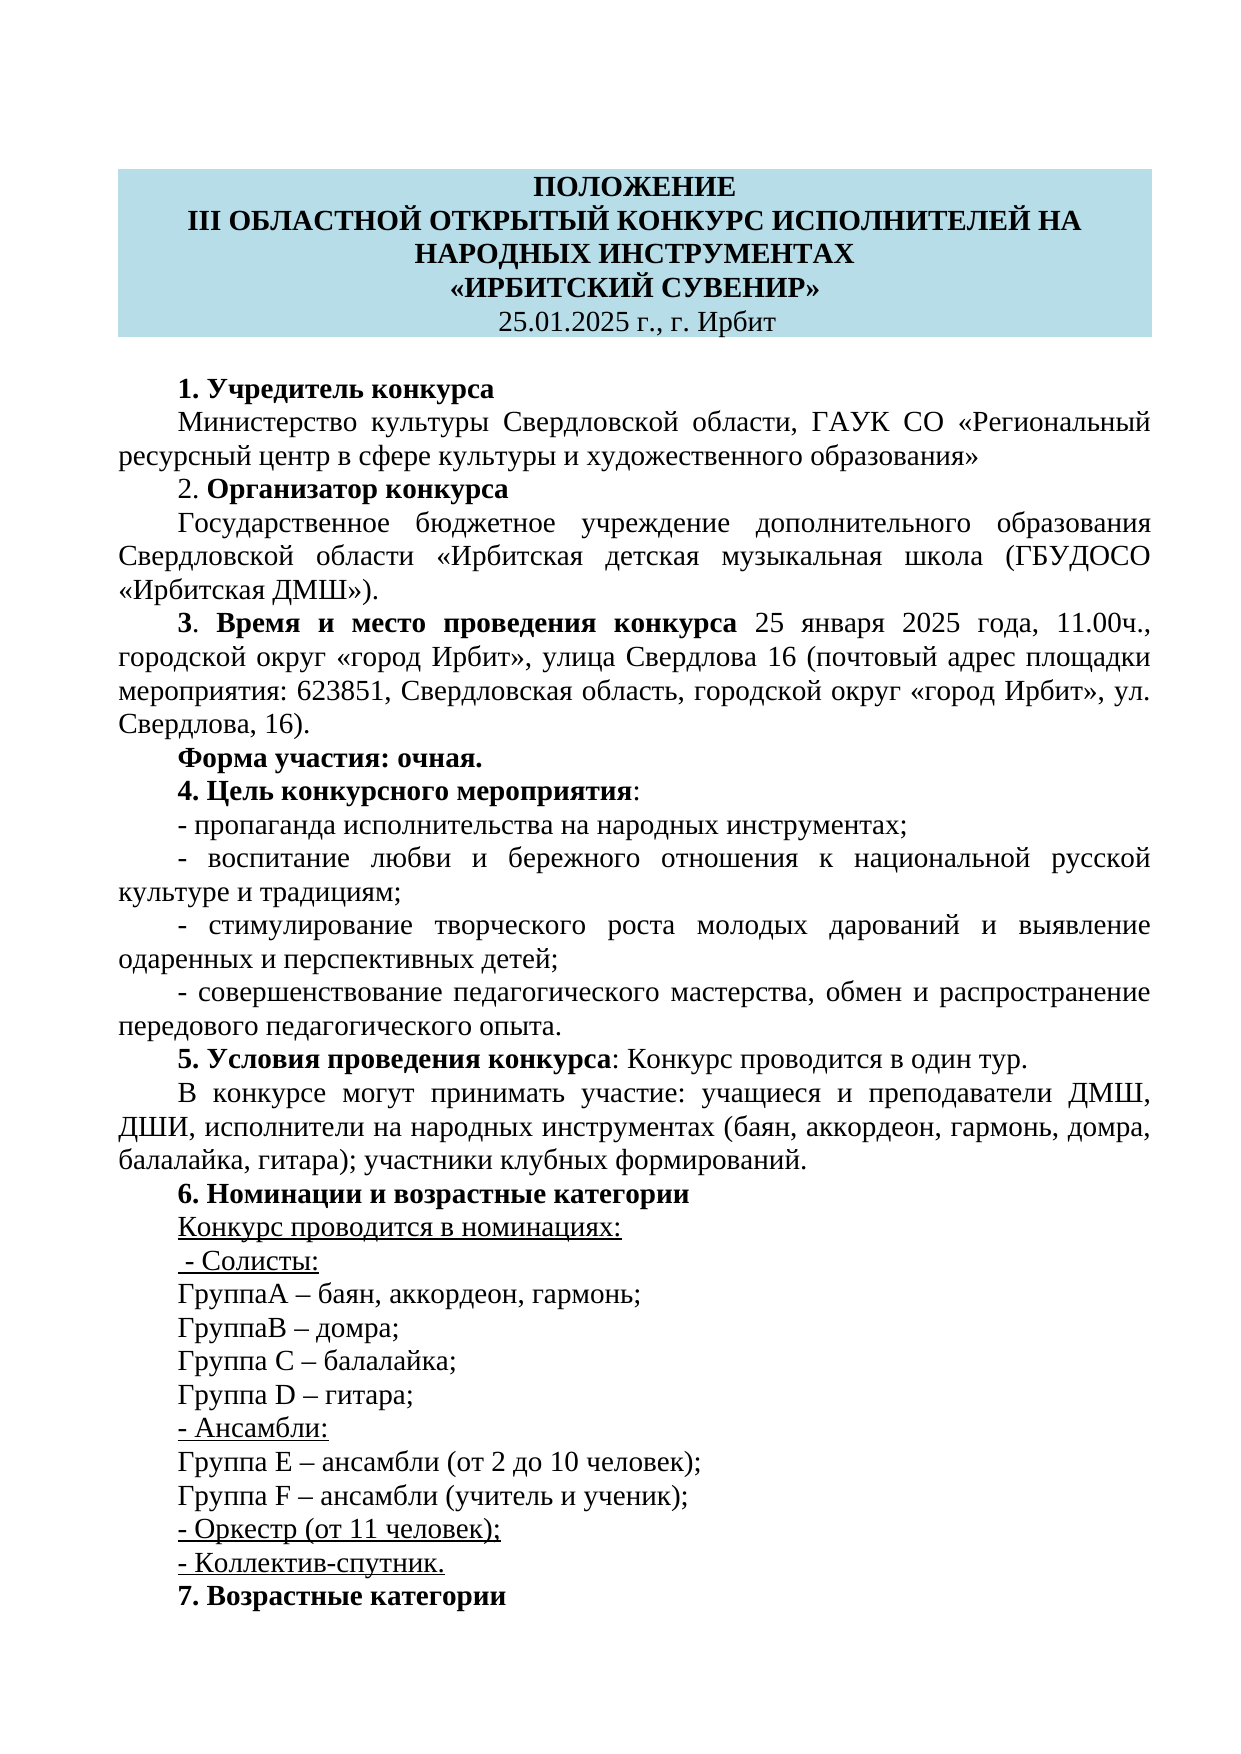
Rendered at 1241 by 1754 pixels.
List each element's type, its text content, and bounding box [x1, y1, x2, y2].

text - воспитание любви и бережного отношения к национальной русской культуре и традициям; [118, 840, 1152, 907]
text - совершенствование педагогического мастерства, обмен и распространение передового педагогического опыта. [118, 974, 1152, 1042]
text Министерство культуры Свердловской области, ГАУК СО «Региональный ресурсный центр в сфере культуры и художественного образования» [118, 404, 1152, 471]
text 1. Учредитель конкурса [118, 371, 1152, 404]
text Группа E – ансамбли (от 2 до 10 человек); [118, 1444, 1152, 1478]
text 7. Возрастные категории [118, 1578, 1152, 1612]
text 6. Номинации и возрастные категории [118, 1176, 1152, 1209]
text 25.01.2025 г., г. Ирбит [118, 304, 1152, 337]
text 3. Время и место проведения конкурса 25 января 2025 года, 11.00ч., городской округ «город Ирбит», улица Свердлова 16 (почтовый адрес площадки мероприятия: 623851, Свердловская область, городской округ «город Ирбит», ул. Свердлова, 16). [118, 606, 1152, 740]
text ГруппаА – баян, аккордеон, гармонь; [118, 1276, 1152, 1310]
text - Солисты: [118, 1243, 1152, 1276]
text «ИРБИТСКИЙ СУВЕНИР» [118, 270, 1152, 304]
text - Коллектив-спутник. [118, 1545, 1152, 1578]
text - Ансамбли: [118, 1411, 1152, 1444]
text Группа F – ансамбли (учитель и ученик); [118, 1478, 1152, 1511]
text - Оркестр (от 11 человек); [118, 1511, 1152, 1545]
text Группа D – гитара; [118, 1377, 1152, 1411]
text 5. Условия проведения конкурса: Конкурс проводится в один тур. [118, 1042, 1152, 1075]
text 4. Цель конкурсного мероприятия: [118, 773, 1152, 807]
text Форма участия: очная. [118, 740, 1152, 773]
text В конкурсе могут принимать участие: учащиеся и преподаватели ДМШ, ДШИ, исполнители на народных инструментах (баян, аккордеон, гармонь, домра, балалайка, гитара); участники клубных формирований. [118, 1075, 1152, 1176]
text 2. Организатор конкурса [118, 471, 1152, 505]
text Конкурс проводится в номинациях: [118, 1209, 1152, 1243]
text - стимулирование творческого роста молодых дарований и выявление одаренных и перспективных детей; [118, 907, 1152, 974]
text ПОЛОЖЕНИЕ [118, 169, 1152, 203]
text Группа C – балалайка; [118, 1343, 1152, 1377]
text Государственное бюджетное учреждение дополнительного образования Свердловской области «Ирбитская детская музыкальная школа (ГБУДОСО «Ирбитская ДМШ»). [118, 505, 1152, 606]
text - пропаганда исполнительства на народных инструментах; [118, 807, 1152, 840]
text III ОБЛАСТНОЙ ОТКРЫТЫЙ КОНКУРС ИСПОЛНИТЕЛЕЙ НА НАРОДНЫХ ИНСТРУМЕНТАХ [118, 203, 1152, 270]
text ГруппаВ – домра; [118, 1310, 1152, 1343]
